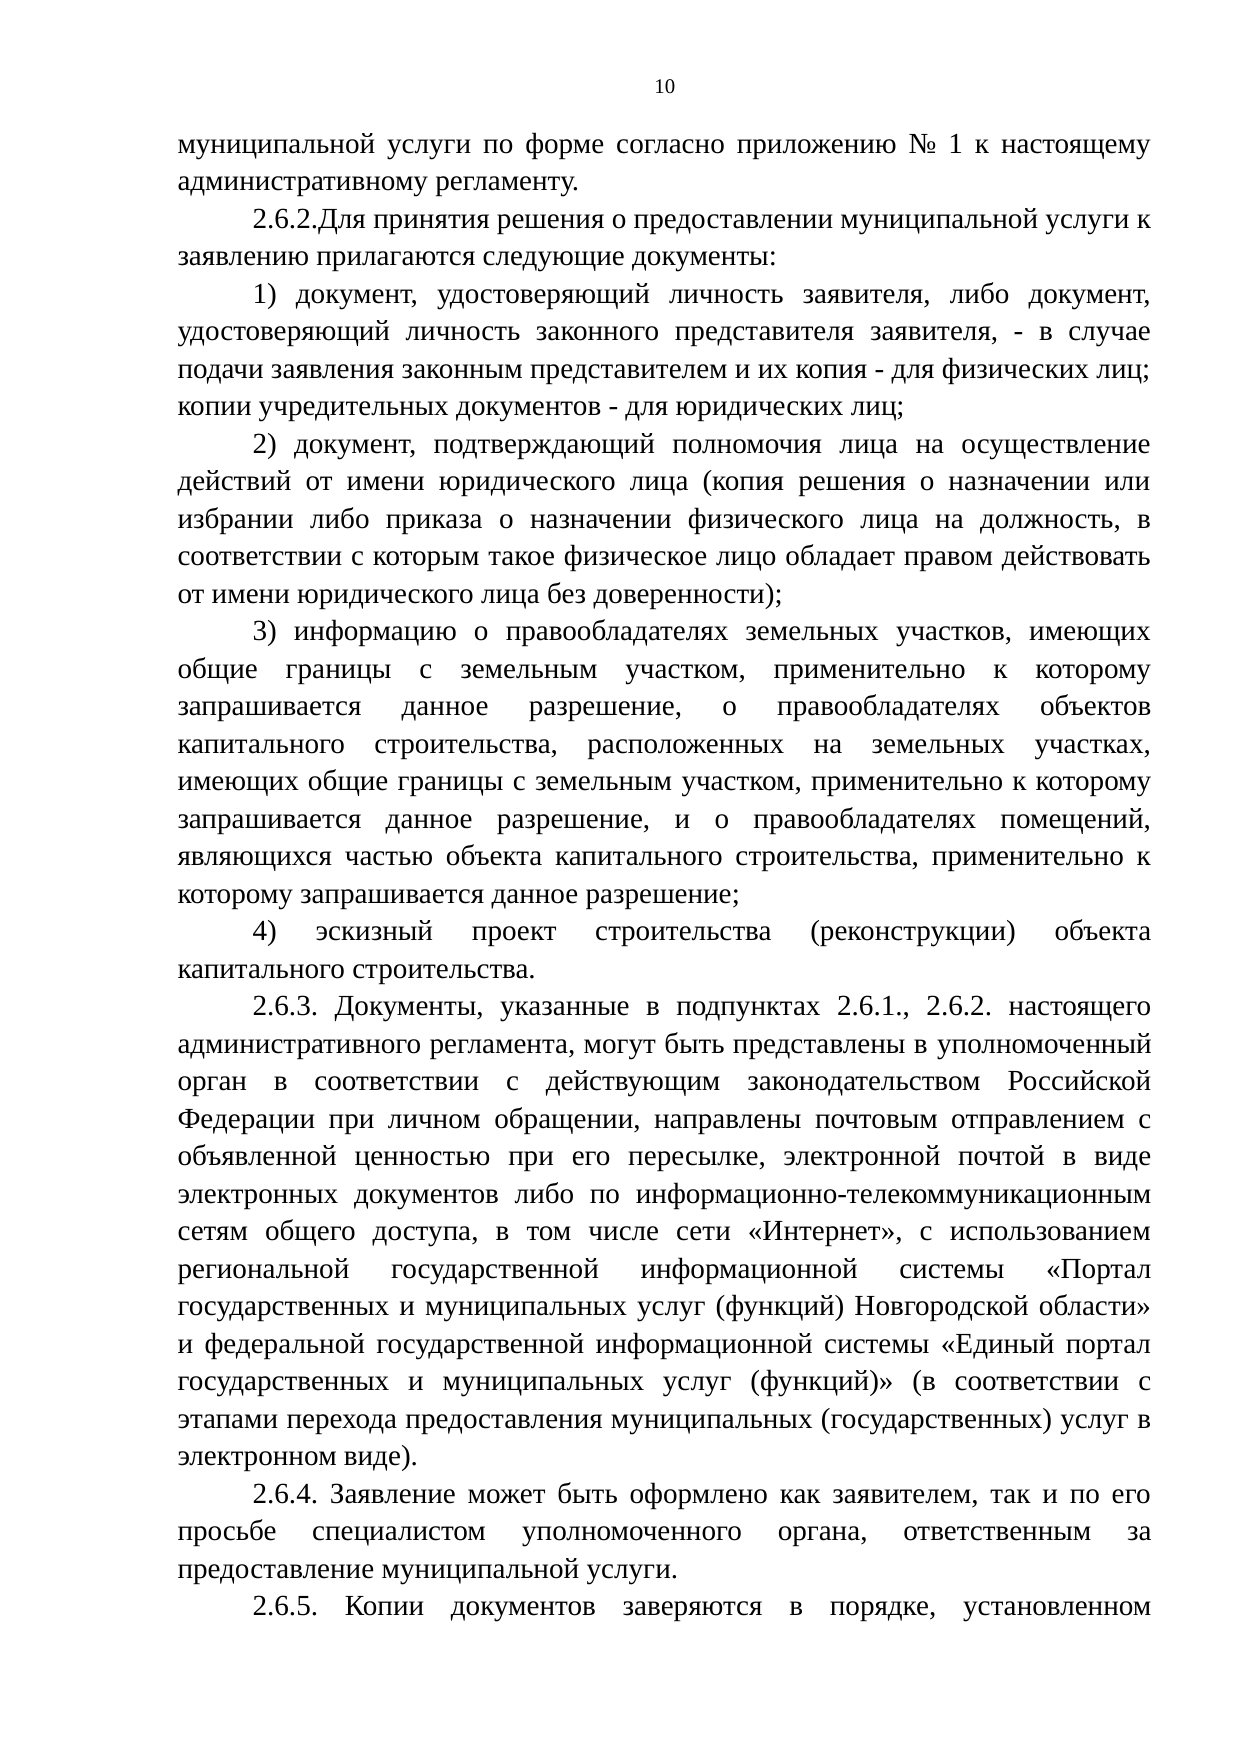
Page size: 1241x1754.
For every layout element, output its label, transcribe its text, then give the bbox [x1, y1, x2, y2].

text 2.6.2.Для принятия решения о предоставлении муниципальной услуги к заявлению прилагаются следующие документы: [177, 197, 1152, 272]
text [177, 1584, 1152, 1622]
text 2.6.4. Заявление может быть оформлено как заявителем, так и по его просьбе специалистом уполномоченного органа, ответственным за предоставление муниципальной услуги. [177, 1472, 1152, 1584]
text 2.6.3. Документы, указанные в подпунктах 2.6.1., 2.6.2. настоящего административного регламента, могут быть представлены в уполномоченный орган в соответствии с действующим законодательством Российской Федерации при личном обращении, направлены почтовым отправлением с объявленной ценностью при его пересылке, электронной почтой в виде электронных документов либо по информационно-телекоммуникационным сетям общего доступа, в том числе сети «Интернет», с использованием региональной государственной информационной системы «Портал государственных и муниципальных услуг (функций) Новгородской области» и федеральной государственной информационной системы «Единый портал государственных и муниципальных услуг (функций)» (в соответствии с этапами перехода предоставления муниципальных (государственных) услуг в электронном виде). [177, 984, 1152, 1472]
text 2) документ, подтверждающий полномочия лица на осуществление действий от имени юридического лица (копия решения о назначении или избрании либо приказа о назначении физического лица на должность, в соответствии с которым такое физическое лицо обладает правом действовать от имени юридического лица без доверенности); [177, 422, 1152, 609]
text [177, 122, 1152, 197]
text 3) информацию о правообладателях земельных участков, имеющих общие границы с земельным участком, применительно к которому запрашивается данное разрешение, о правообладателях объектов капитального строительства, расположенных на земельных участках, имеющих общие границы с земельным участком, применительно к которому запрашивается данное разрешение, и о правообладателях помещений, являющихся частью объекта капитального строительства, применительно к которому запрашивается данное разрешение; [177, 609, 1152, 909]
text 4) эскизный проект строительства (реконструкции) объекта капитального строительства. [177, 909, 1152, 984]
text 1) документ, удостоверяющий личность заявителя, либо документ, удостоверяющий личность законного представителя заявителя, - в случае подачи заявления законным представителем и их копия - для физических лиц; копии учредительных документов - для юридических лиц; [177, 272, 1152, 422]
